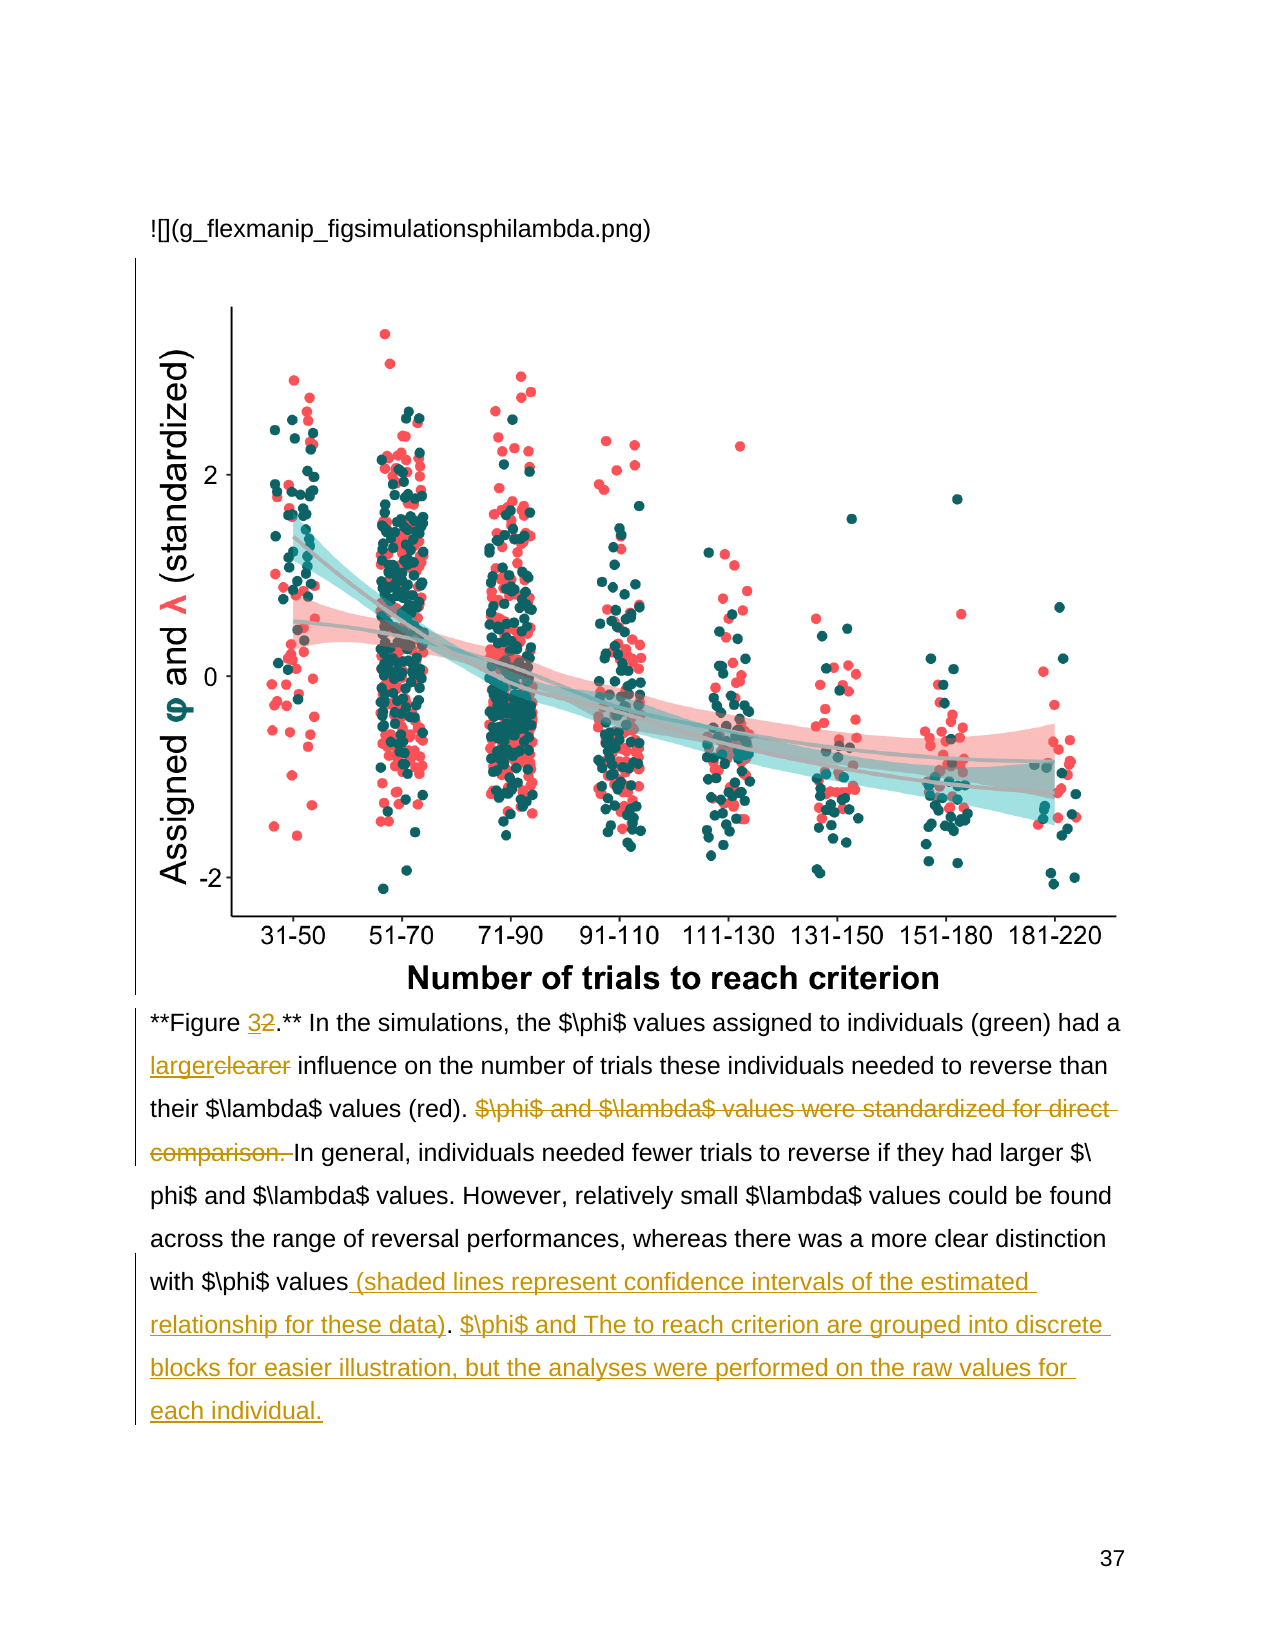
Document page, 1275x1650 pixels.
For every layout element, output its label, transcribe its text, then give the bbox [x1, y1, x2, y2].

text **Figure .** In the simulations, the $\phi$ values assigned to individuals (green) had a influence on the number of trials these individuals needed to reverse than their $\lambda$ values (red). In general, individuals needed fewer trials to reverse if they had larger $\phi$ and $\lambda$ values. However, relatively small $\lambda$ values could be found across the range of reversal performances, whereas there was a more clear distinction with $\phi$ values. [150, 1008, 1125, 1425]
picture [150, 297, 1125, 995]
text ![](g_flexmanip_figsimulationsphilambda.png) [150, 214, 1125, 243]
